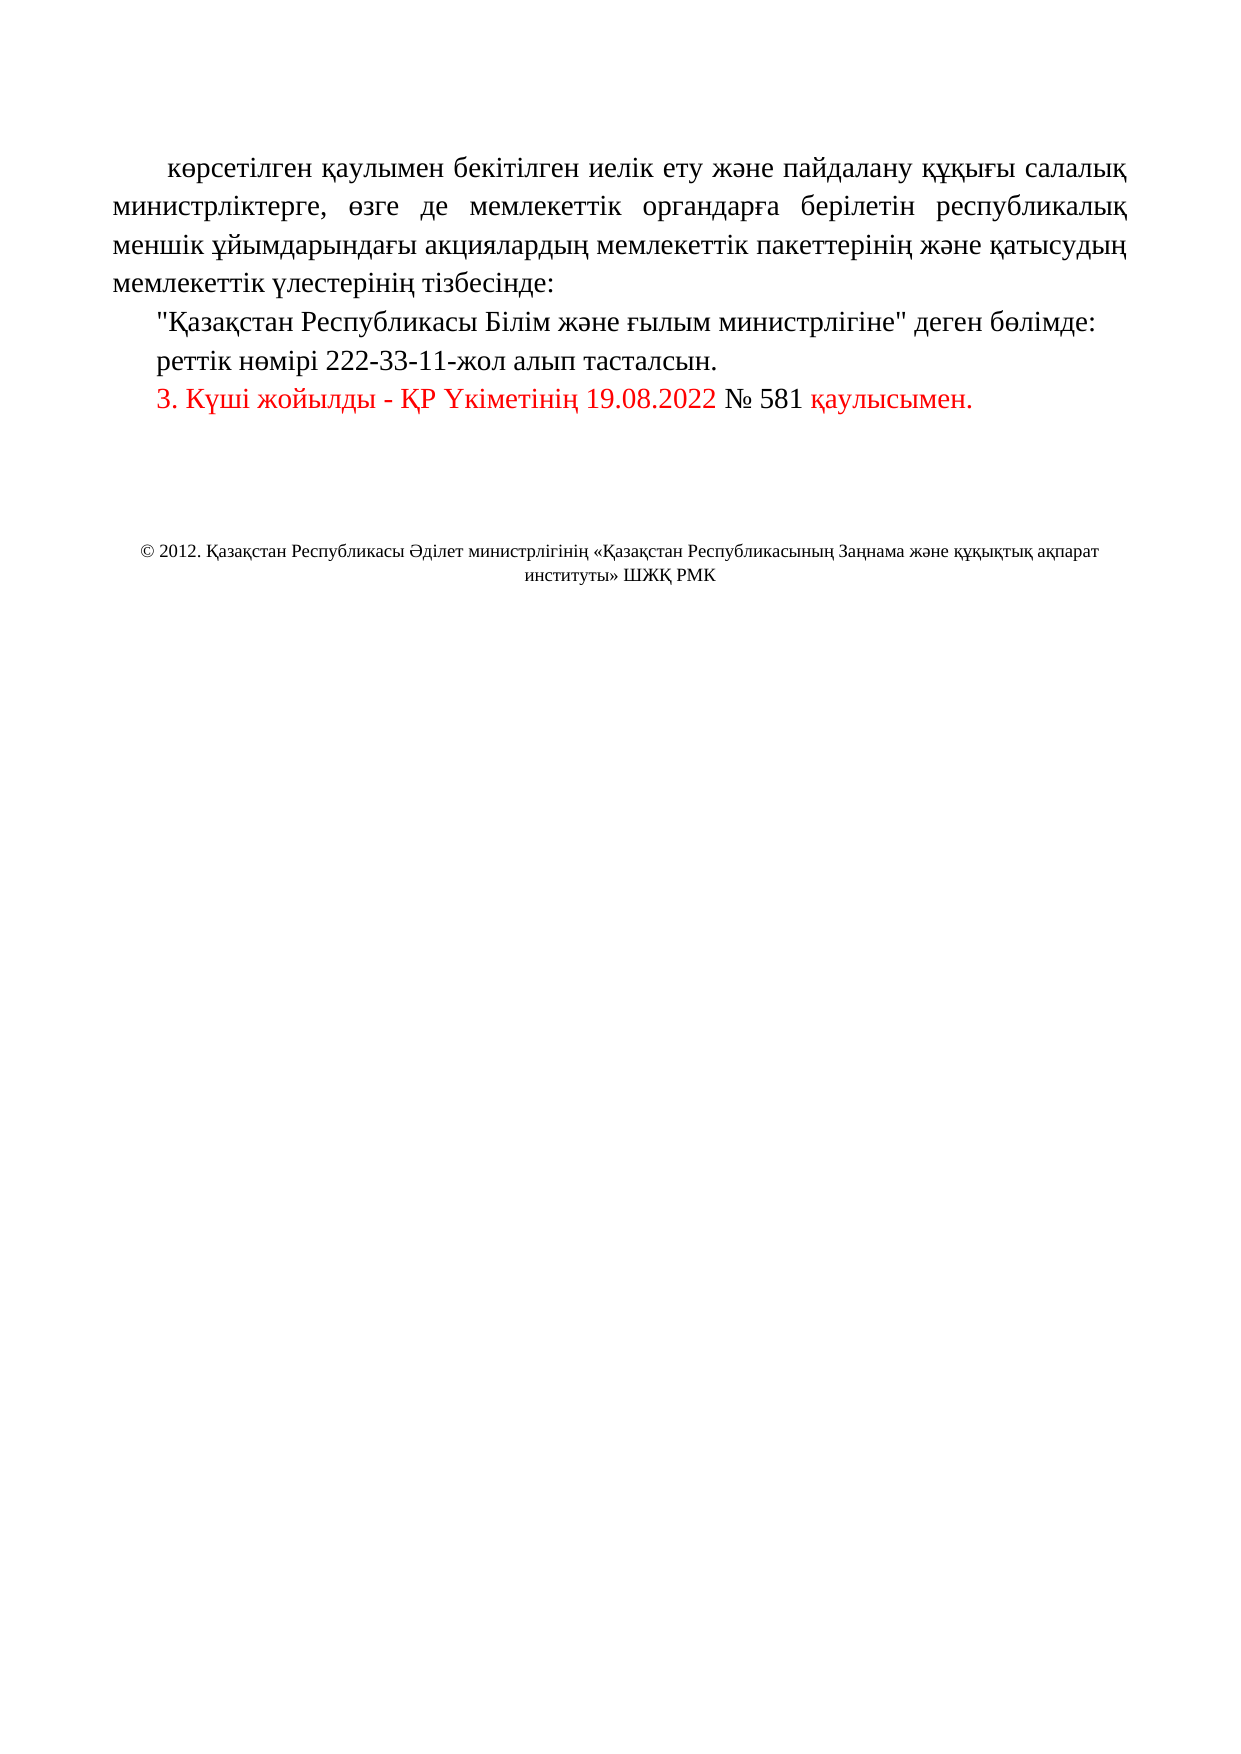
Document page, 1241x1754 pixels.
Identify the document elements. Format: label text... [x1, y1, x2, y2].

text © 2012. Қазақстан Республикасы Әділет министрлігінің «Қазақстан Республикасының Заңнама және құқықтық ақпарат институты» ШЖҚ РМК [112, 539, 1128, 586]
text реттік нөмірі 222-33-11-жол алып тасталсын. [112, 343, 1128, 376]
text көрсетілген қаулымен бекітілген иелік ету және пайдалану құқығы салалық министрліктерге, өзге де мемлекеттік органдарға берілетін республикалық меншік ұйымдарындағы акциялардың мемлекеттік пакеттерінің және қатысудың мемлекеттік үлестерінің тізбесінде: [112, 150, 1128, 299]
text "Қазақстан Республикасы Білім және ғылым министрлігіне" деген бөлімде: [112, 304, 1128, 338]
text 3. Күші жойылды - ҚР Үкіметінің 19.08.2022 № 581 қаулысымен. [112, 381, 1128, 445]
